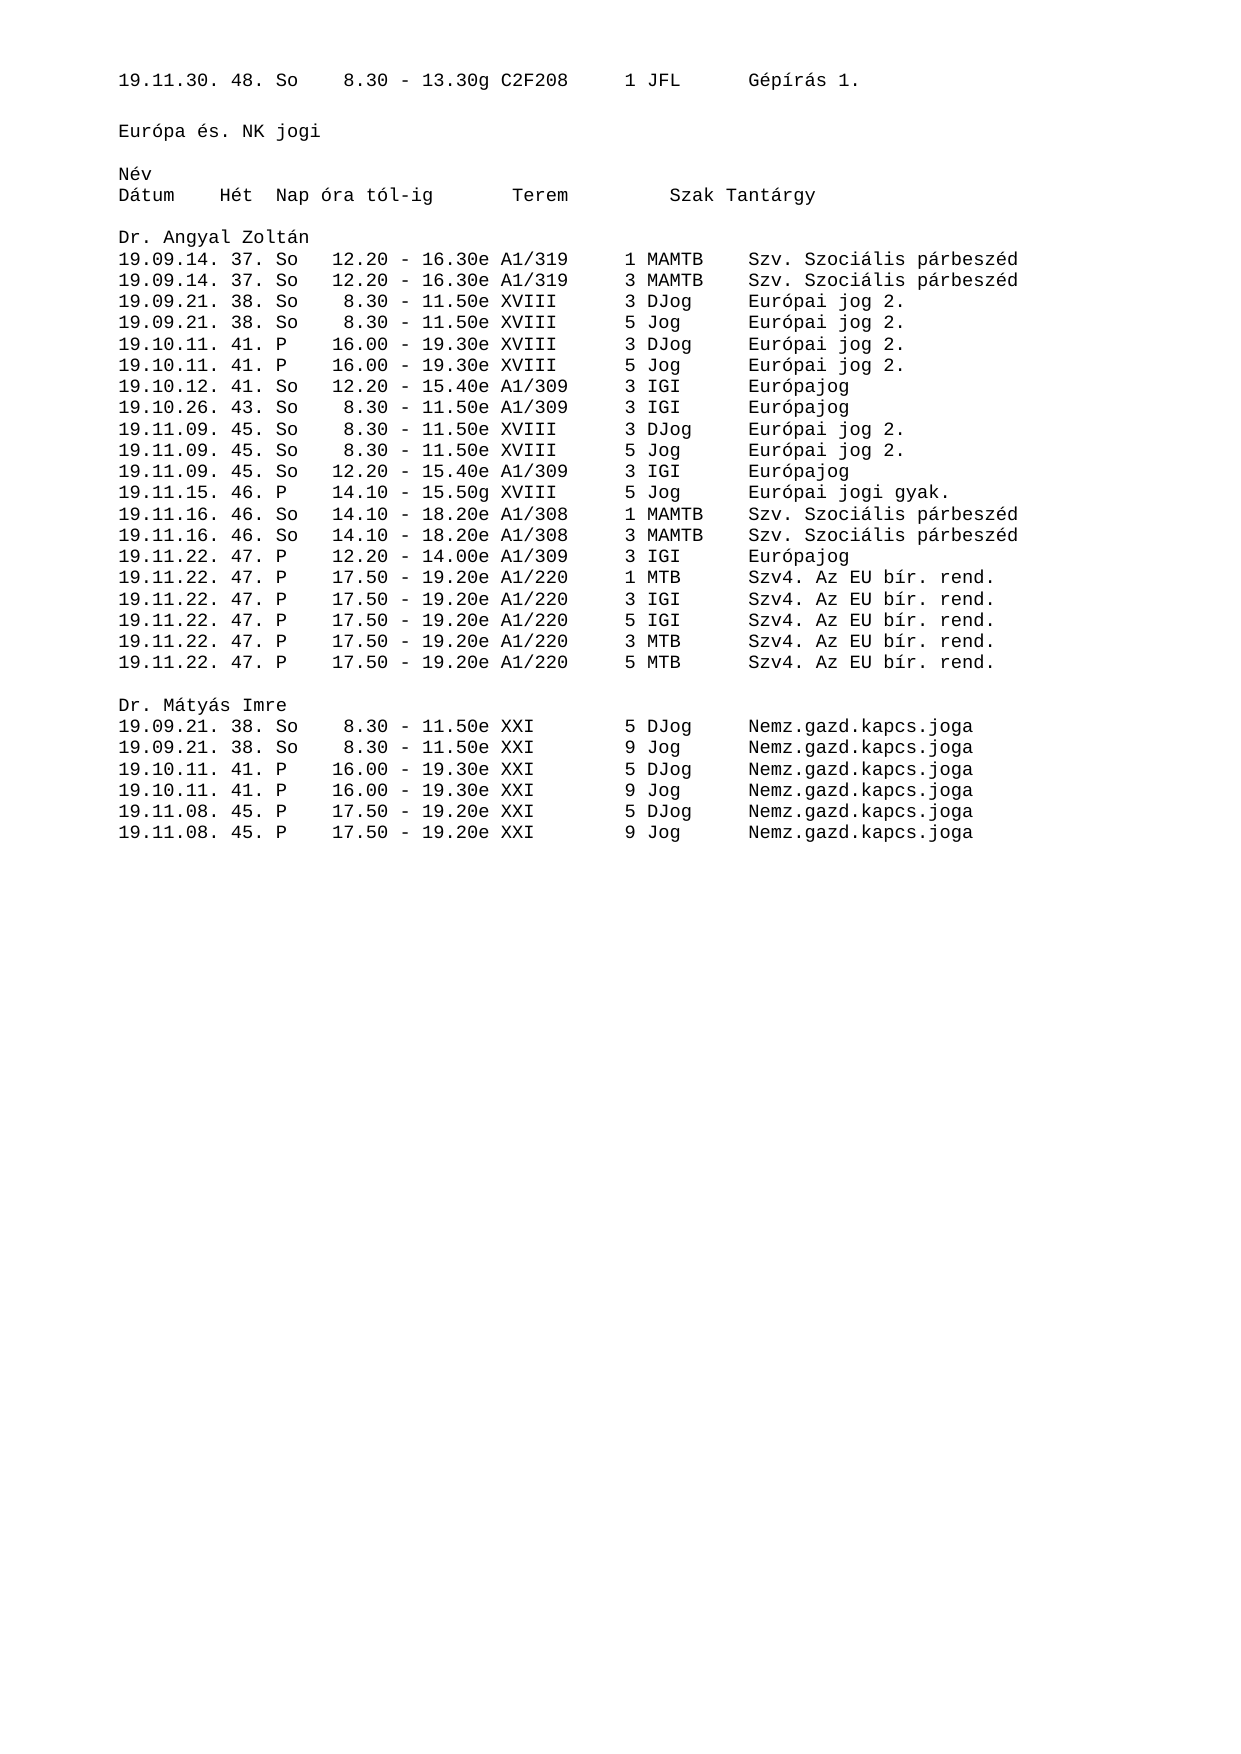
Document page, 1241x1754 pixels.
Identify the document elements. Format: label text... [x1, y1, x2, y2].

text 19.11.09. 45. So 12.20 - 15.40e A1/309 3 IGI Európajog [118, 462, 1181, 483]
text 19.09.21. 38. So 8.30 - 11.50e XXI 9 Jog Nemz.gazd.kapcs.joga [118, 738, 1181, 759]
text 19.11.22. 47. P 17.50 - 19.20e A1/220 3 MTB Szv4. Az EU bír. rend. [118, 632, 1181, 653]
text 19.11.22. 47. P 17.50 - 19.20e A1/220 1 MTB Szv4. Az EU bír. rend. [118, 568, 1181, 589]
text 19.09.14. 37. So 12.20 - 16.30e A1/319 3 MAMTB Szv. Szociális párbeszéd [118, 271, 1181, 292]
text 19.09.14. 37. So 12.20 - 16.30e A1/319 1 MAMTB Szv. Szociális párbeszéd [118, 249, 1181, 271]
text Dátum Hét Nap óra tól-ig Terem Szak Tantárgy [118, 186, 1181, 207]
text 19.11.22. 47. P 12.20 - 14.00e A1/309 3 IGI Európajog [118, 547, 1181, 568]
text 19.11.08. 45. P 17.50 - 19.20e XXI 9 Jog Nemz.gazd.kapcs.joga [118, 823, 1181, 844]
text 19.09.21. 38. So 8.30 - 11.50e XXI 5 DJog Nemz.gazd.kapcs.joga [118, 717, 1181, 738]
text 19.09.21. 38. So 8.30 - 11.50e XVIII 3 DJog Európai jog 2. [118, 292, 1181, 313]
text 19.10.11. 41. P 16.00 - 19.30e XXI 5 DJog Nemz.gazd.kapcs.joga [118, 759, 1181, 781]
text 19.10.11. 41. P 16.00 - 19.30e XXI 9 Jog Nemz.gazd.kapcs.joga [118, 781, 1181, 802]
text Dr. Angyal Zoltán [118, 228, 1181, 249]
text 19.10.26. 43. So 8.30 - 11.50e A1/309 3 IGI Európajog [118, 398, 1181, 419]
text 19.10.11. 41. P 16.00 - 19.30e XVIII 5 Jog Európai jog 2. [118, 356, 1181, 377]
text 19.10.11. 41. P 16.00 - 19.30e XVIII 3 DJog Európai jog 2. [118, 334, 1181, 356]
text 19.11.09. 45. So 8.30 - 11.50e XVIII 5 Jog Európai jog 2. [118, 441, 1181, 462]
text 19.09.21. 38. So 8.30 - 11.50e XVIII 5 Jog Európai jog 2. [118, 313, 1181, 334]
text 19.10.12. 41. So 12.20 - 15.40e A1/309 3 IGI Európajog [118, 377, 1181, 398]
text 19.11.15. 46. P 14.10 - 15.50g XVIII 5 Jog Európai jogi gyak. [118, 483, 1181, 504]
text 19.11.08. 45. P 17.50 - 19.20e XXI 5 DJog Nemz.gazd.kapcs.joga [118, 802, 1181, 823]
text 19.11.30. 48. So 8.30 - 13.30g C2F208 1 JFL Gépírás 1. [118, 71, 1181, 122]
text 19.11.16. 46. So 14.10 - 18.20e A1/308 1 MAMTB Szv. Szociális párbeszéd [118, 504, 1181, 526]
text Európa és. NK jogi [118, 122, 1181, 143]
text 19.11.22. 47. P 17.50 - 19.20e A1/220 5 IGI Szv4. Az EU bír. rend. [118, 611, 1181, 632]
text 19.11.22. 47. P 17.50 - 19.20e A1/220 3 IGI Szv4. Az EU bír. rend. [118, 589, 1181, 611]
text Dr. Mátyás Imre [118, 696, 1181, 717]
text 19.11.09. 45. So 8.30 - 11.50e XVIII 3 DJog Európai jog 2. [118, 419, 1181, 441]
text Név [118, 164, 1181, 186]
text 19.11.22. 47. P 17.50 - 19.20e A1/220 5 MTB Szv4. Az EU bír. rend. [118, 653, 1181, 674]
text 19.11.16. 46. So 14.10 - 18.20e A1/308 3 MAMTB Szv. Szociális párbeszéd [118, 526, 1181, 547]
